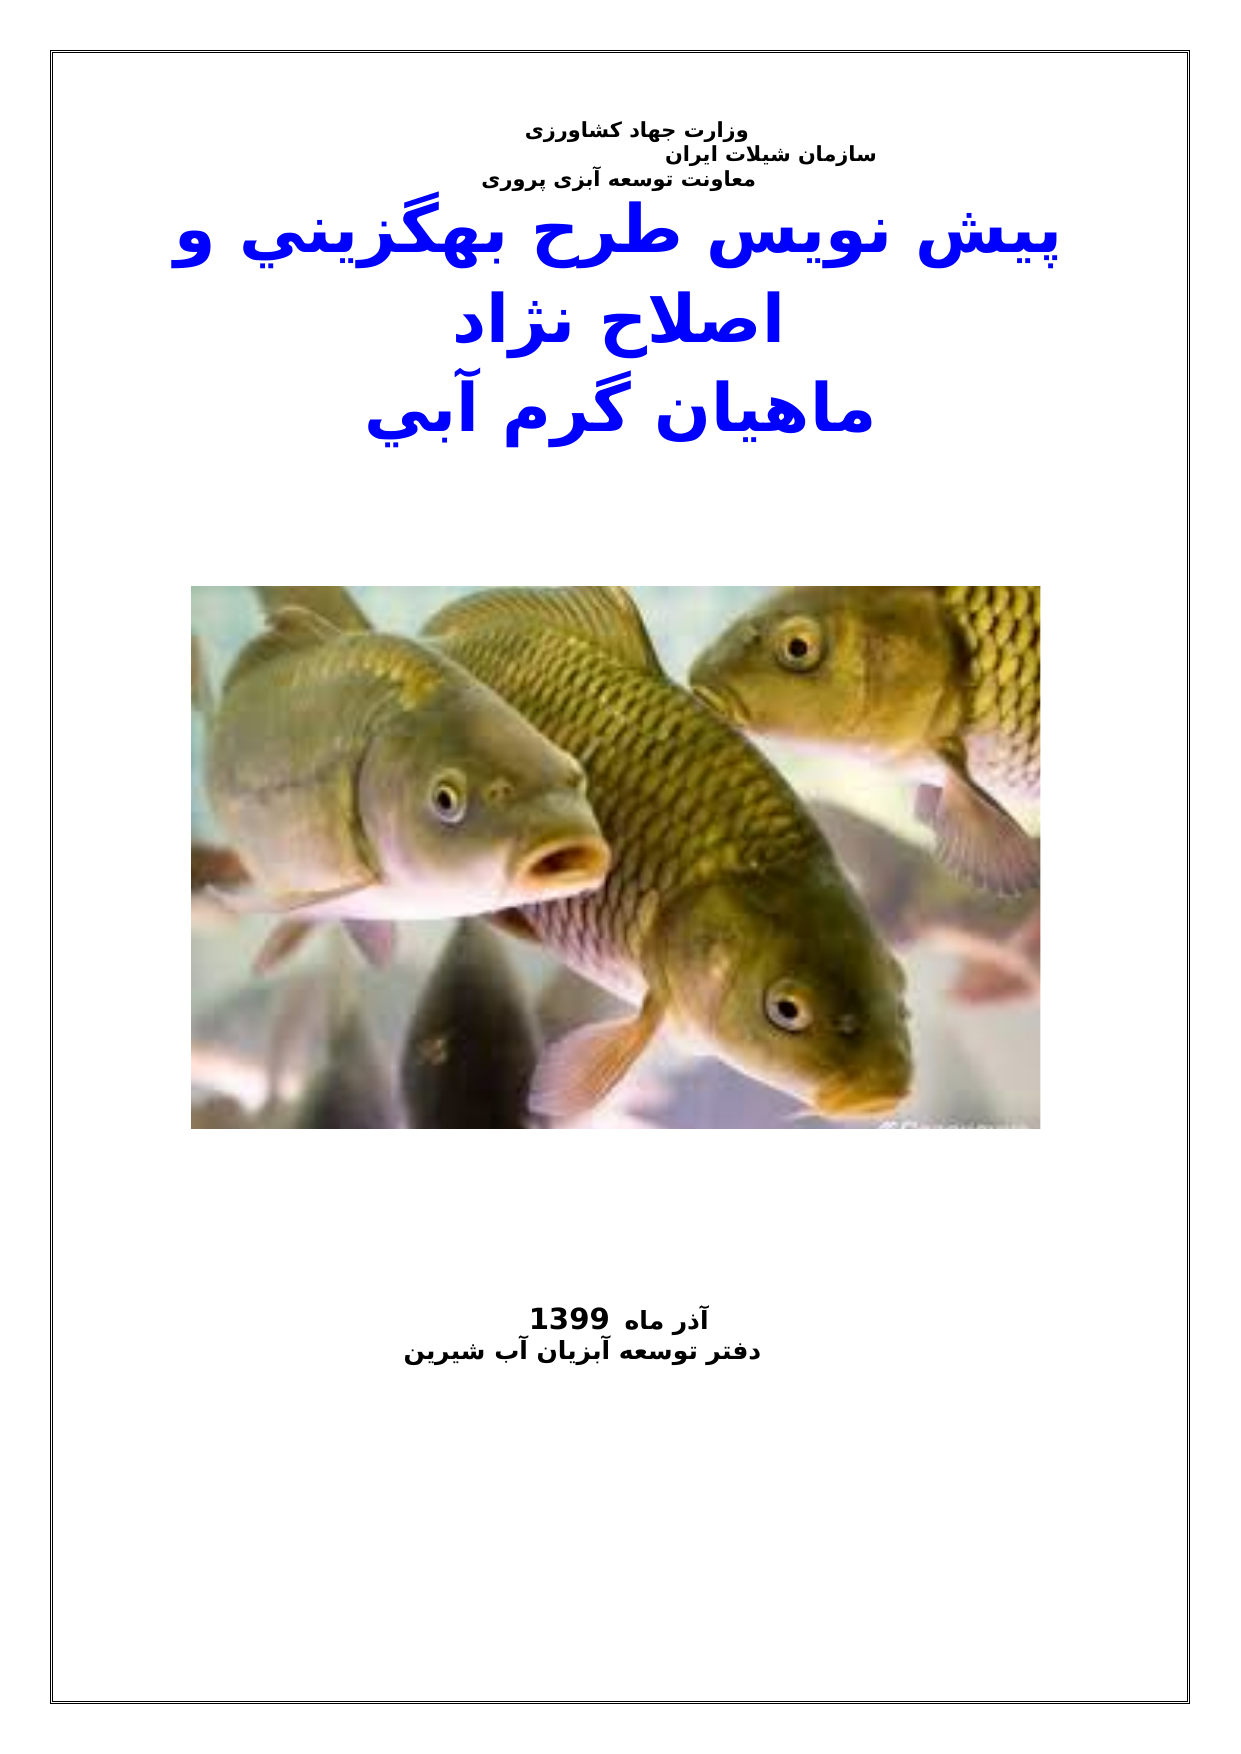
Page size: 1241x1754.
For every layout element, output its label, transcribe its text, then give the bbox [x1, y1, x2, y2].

text سازمان شیلات ایران [75, 142, 1162, 167]
text معاونت توسعه آبزی پروری [104, 167, 1133, 191]
text دفتر توسعه آبزیان آب شیرین [75, 1336, 1162, 1365]
text وزارت جهاد کشاورزی [75, 118, 1162, 142]
picture [191, 586, 1041, 1129]
text آذر ماه 1399 [75, 1302, 1162, 1336]
text پیش نویس طرح بهگزيني و اصلاح نژاد [104, 191, 1133, 358]
text ماهيان گرم آبي [104, 369, 1133, 447]
